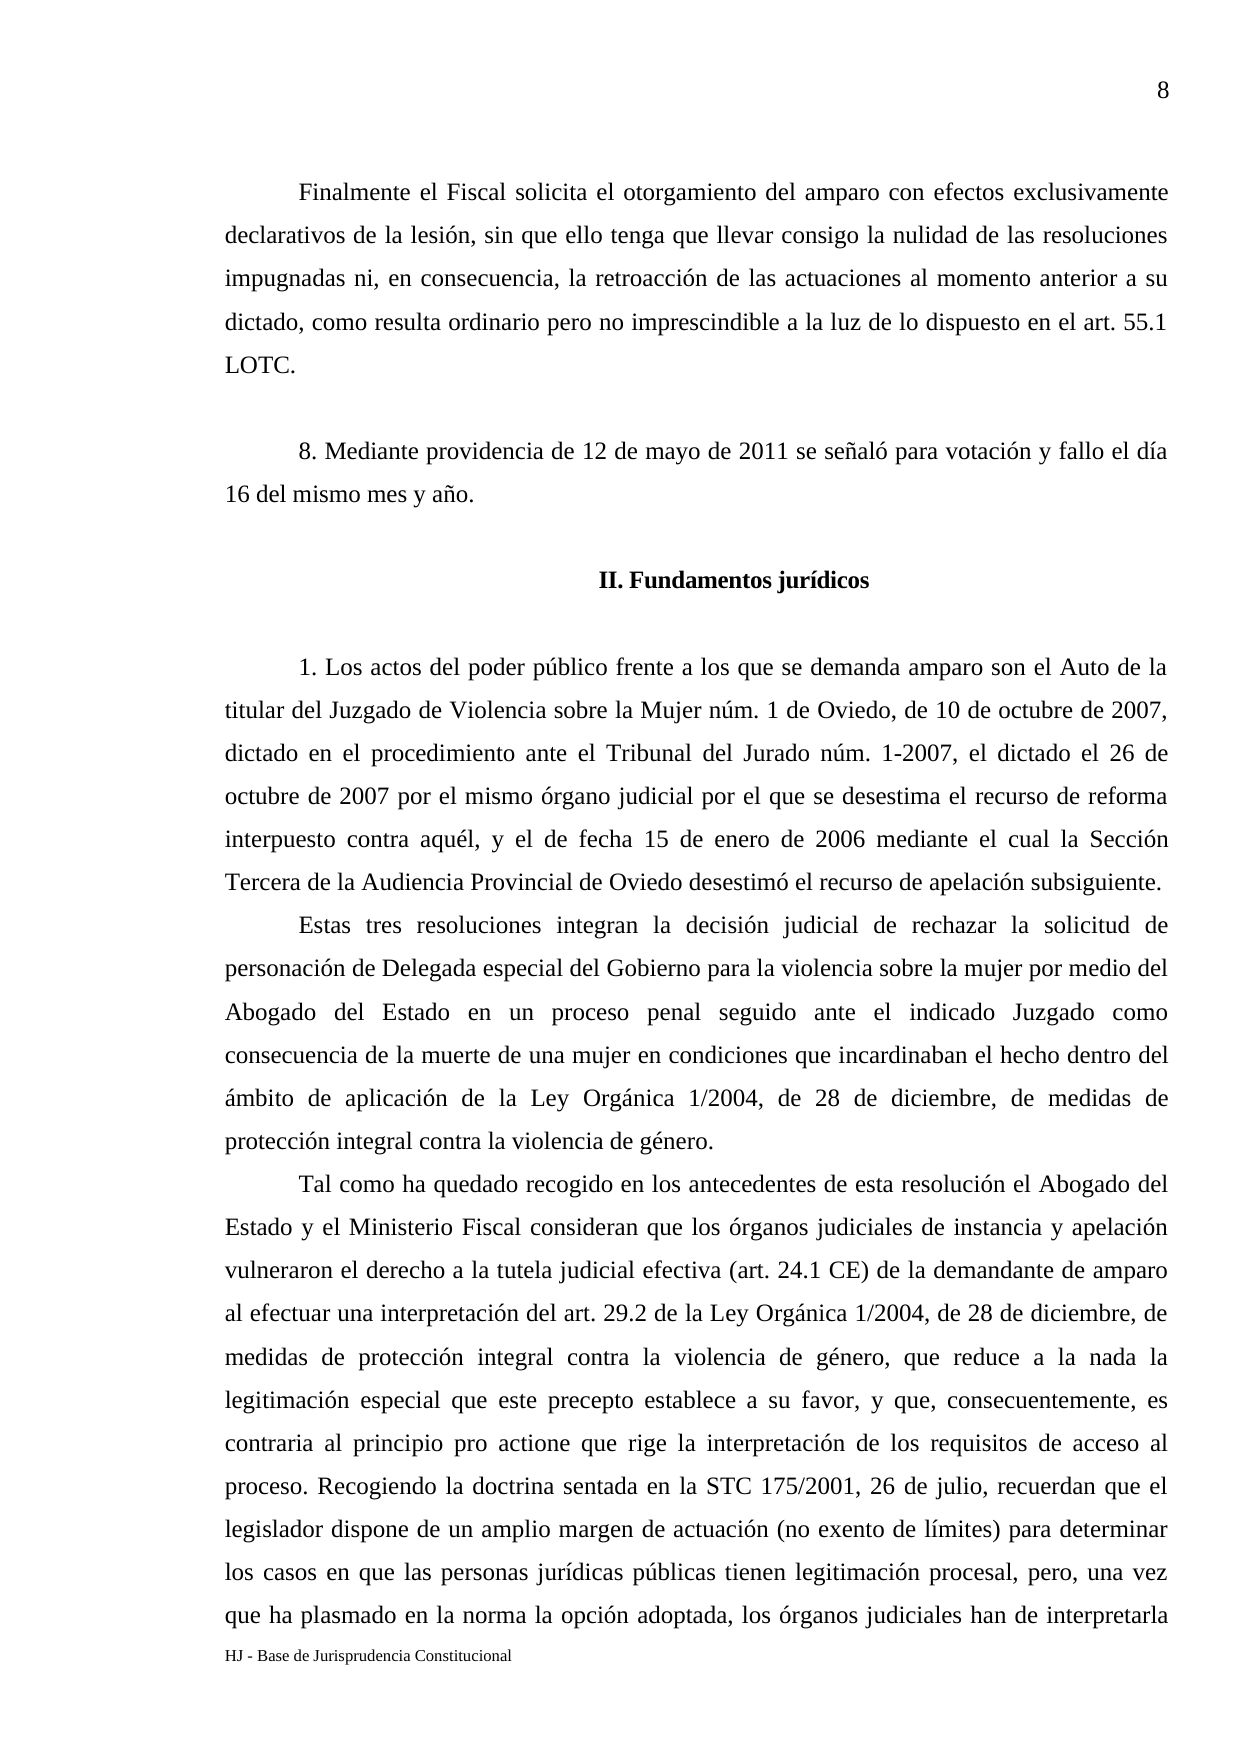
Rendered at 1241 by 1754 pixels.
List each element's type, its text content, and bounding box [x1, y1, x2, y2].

text 8. Mediante providencia de 12 de mayo de 2011 se señaló para votación y fallo el día 16 del mismo mes y año. [224, 436, 1169, 508]
text 1. Los actos del poder público frente a los que se demanda amparo son el Auto de la titular del Juzgado de Violencia sobre la Mujer núm. 1 de Oviedo, de 10 de octubre de 2007, dictado en el procedimiento ante el Tribunal del Jurado núm. 1-2007, el dictado el 26 de octubre de 2007 por el mismo órgano judicial por el que se desestima el recurso de reforma interpuesto contra aquél, y el de fecha 15 de enero de 2006 mediante el cual la Sección Tercera de la Audiencia Provincial de Oviedo desestimó el recurso de apelación subsiguiente. [224, 652, 1169, 896]
text Finalmente el Fiscal solicita el otorgamiento del amparo con efectos exclusivamente declarativos de la lesión, sin que ello tenga que llevar consigo la nulidad de las resoluciones impugnadas ni, en consecuencia, la retroacción de las actuaciones al momento anterior a su dictado, como resulta ordinario pero no imprescindible a la luz de lo dispuesto en el art. 55.1 LOTC. [224, 177, 1169, 378]
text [224, 1169, 1169, 1629]
subtitle II. Fundamentos jurídicos [224, 565, 1169, 594]
text Estas tres resoluciones integran la decisión judicial de rechazar la solicitud de personación de Delegada especial del Gobierno para la violencia sobre la mujer por medio del Abogado del Estado en un proceso penal seguido ante el indicado Juzgado como consecuencia de la muerte de una mujer en condiciones que incardinaban el hecho dentro del ámbito de aplicación de la Ley Orgánica 1/2004, de 28 de diciembre, de medidas de protección integral contra la violencia de género. [224, 910, 1169, 1155]
